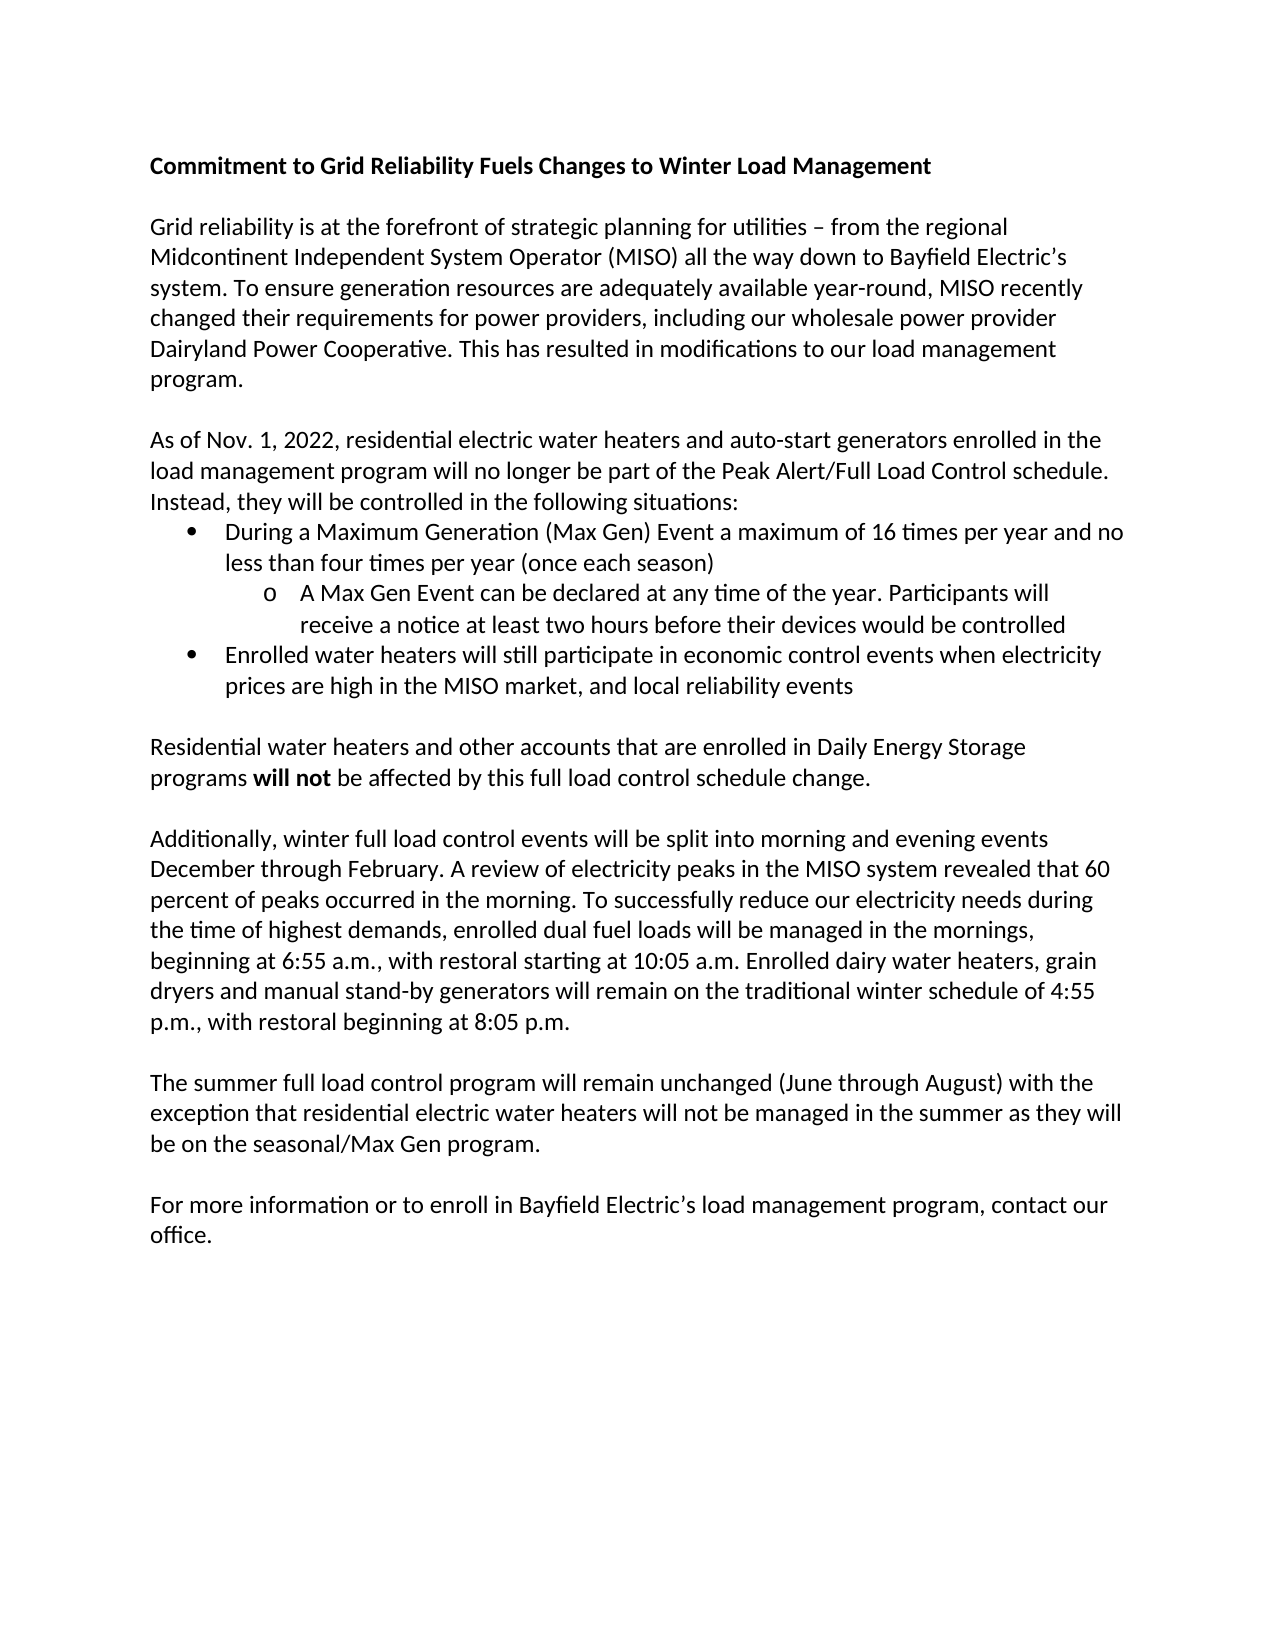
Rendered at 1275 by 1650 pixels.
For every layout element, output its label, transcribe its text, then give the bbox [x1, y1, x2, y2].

text As of Nov. 1, 2022, residential electric water heaters and auto-start generators enrolled in the load management program will no longer be part of the Peak Alert/Full Load Control schedule. Instead, they will be controlled in the following situations: [150, 425, 1125, 516]
text The summer full load control program will remain unchanged (June through August) with the exception that residential electric water heaters will not be managed in the summer as they will be on the seasonal/Max Gen program. [150, 1067, 1125, 1158]
list During a Maximum Generation (Max Gen) Event a maximum of 16 times per year and no less than four times per year (once each season) [187, 516, 1125, 577]
text Grid reliability is at the forefront of strategic planning for utilities – from the regional Midcontinent Independent System Operator (MISO) all the way down to Bayfield Electric’s system. To ensure generation resources are adequately available year-round, MISO recently changed their requirements for power providers, including our wholesale power provider Dairyland Power Cooperative. This has resulted in modifications to our load management program. [150, 211, 1125, 394]
text For more information or to enroll in Bayfield Electric’s load management program, contact our office. [150, 1189, 1125, 1250]
text Residential water heaters and other accounts that are enrolled in Daily Energy Storage programs will not be affected by this full load control schedule change. [150, 731, 1125, 792]
list A Max Gen Event can be declared at any time of the year. Participants will receive a notice at least two hours before their devices would be controlled [262, 577, 1125, 639]
text Additionally, winter full load control events will be split into morning and evening events December through February. A review of electricity peaks in the MISO system revealed that 60 percent of peaks occurred in the morning. To successfully reduce our electricity needs during the time of highest demands, enrolled dual fuel loads will be managed in the mornings, beginning at 6:55 a.m., with restoral starting at 10:05 a.m. Enrolled dairy water heaters, grain dryers and manual stand-by generators will remain on the traditional winter schedule of 4:55 p.m., with restoral beginning at 8:05 p.m. [150, 823, 1125, 1036]
list Enrolled water heaters will still participate in economic control events when electricity prices are high in the MISO market, and local reliability events [187, 639, 1125, 701]
text Commitment to Grid Reliability Fuels Changes to Winter Load Management [150, 150, 1125, 181]
